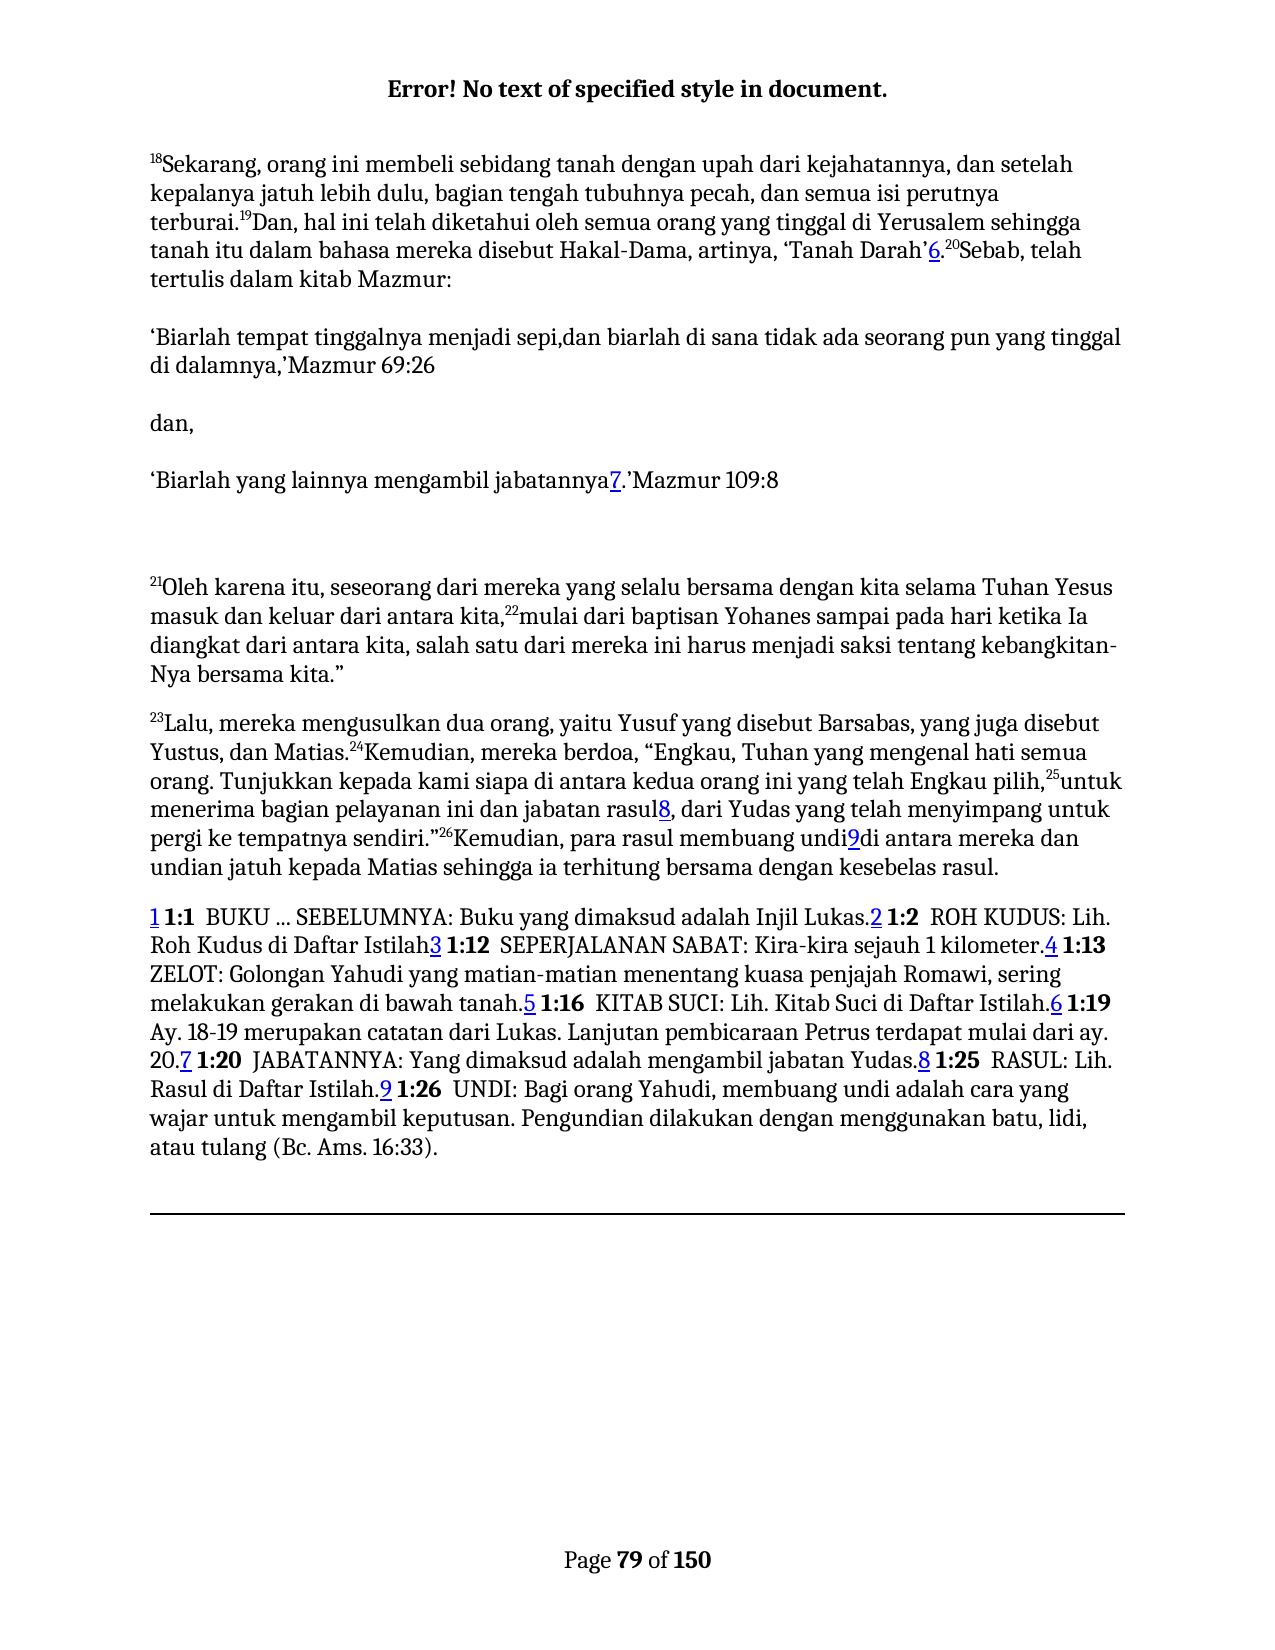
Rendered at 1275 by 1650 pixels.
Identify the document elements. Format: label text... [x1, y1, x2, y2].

text 23Lalu, mereka mengusulkan dua orang, yaitu Yusuf yang disebut Barsabas, yang juga disebut Yustus, dan Matias.24Kemudian, mereka berdoa, “Engkau, Tuhan yang mengenal hati semua orang. Tunjukkan kepada kami siapa di antara kedua orang ini yang telah Engkau pilih,25untuk menerima bagian pelayanan ini dan jabatan rasul8, dari Yudas yang telah menyimpang untuk pergi ke tempatnya sendiri.”26Kemudian, para rasul membuang undi9di antara mereka dan undian jatuh kepada Matias sehingga ia terhitung bersama dengan kesebelas rasul. [150, 709, 1125, 882]
text 21Oleh karena itu, seseorang dari mereka yang selalu bersama dengan kita selama Tuhan Yesus masuk dan keluar dari antara kita,22mulai dari baptisan Yohanes sampai pada hari ketika Ia diangkat dari antara kita, salah satu dari mereka ini harus menjadi saksi tentang kebangkitan-Nya bersama kita.” [150, 573, 1125, 688]
text 18Sekarang, orang ini membeli sebidang tanah dengan upah dari kejahatannya, dan setelah kepalanya jatuh lebih dulu, bagian tengah tubuhnya pecah, dan semua isi perutnya terburai.19Dan, hal ini telah diketahui oleh semua orang yang tinggal di Yerusalem sehingga tanah itu dalam bahasa mereka disebut Hakal-Dama, artinya, ‘Tanah Darah’6.20Sebab, telah tertulis dalam kitab Mazmur: ‘Biarlah tempat tinggalnya menjadi sepi,dan biarlah di sana tidak ada seorang pun yang tinggal di dalamnya,’Mazmur 69:26 dan, ‘Biarlah yang lainnya mengambil jabatannya7.’Mazmur 109:8 [150, 150, 1125, 552]
text 1 1:1 BUKU ... SEBELUMNYA: Buku yang dimaksud adalah Injil Lukas.2 1:2 ROH KUDUS: Lih. Roh Kudus di Daftar Istilah3 1:12 SEPERJALANAN SABAT: Kira-kira sejauh 1 kilometer.4 1:13 ZELOT: Golongan Yahudi yang matian-matian menentang kuasa penjajah Romawi, sering melakukan gerakan di bawah tanah.5 1:16 KITAB SUCI: Lih. Kitab Suci di Daftar Istilah.6 1:19 Ay. 18-19 merupakan catatan dari Lukas. Lanjutan pembicaraan Petrus terdapat mulai dari ay. 20.7 1:20 JABATANNYA: Yang dimaksud adalah mengambil jabatan Yudas.8 1:25 RASUL: Lih. Rasul di Daftar Istilah.9 1:26 UNDI: Bagi orang Yahudi, membuang undi adalah cara yang wajar untuk mengambil keputusan. Pengundian dilakukan dengan menggunakan batu, lidi, atau tulang (Bc. Ams. 16:33). [150, 902, 1125, 1161]
